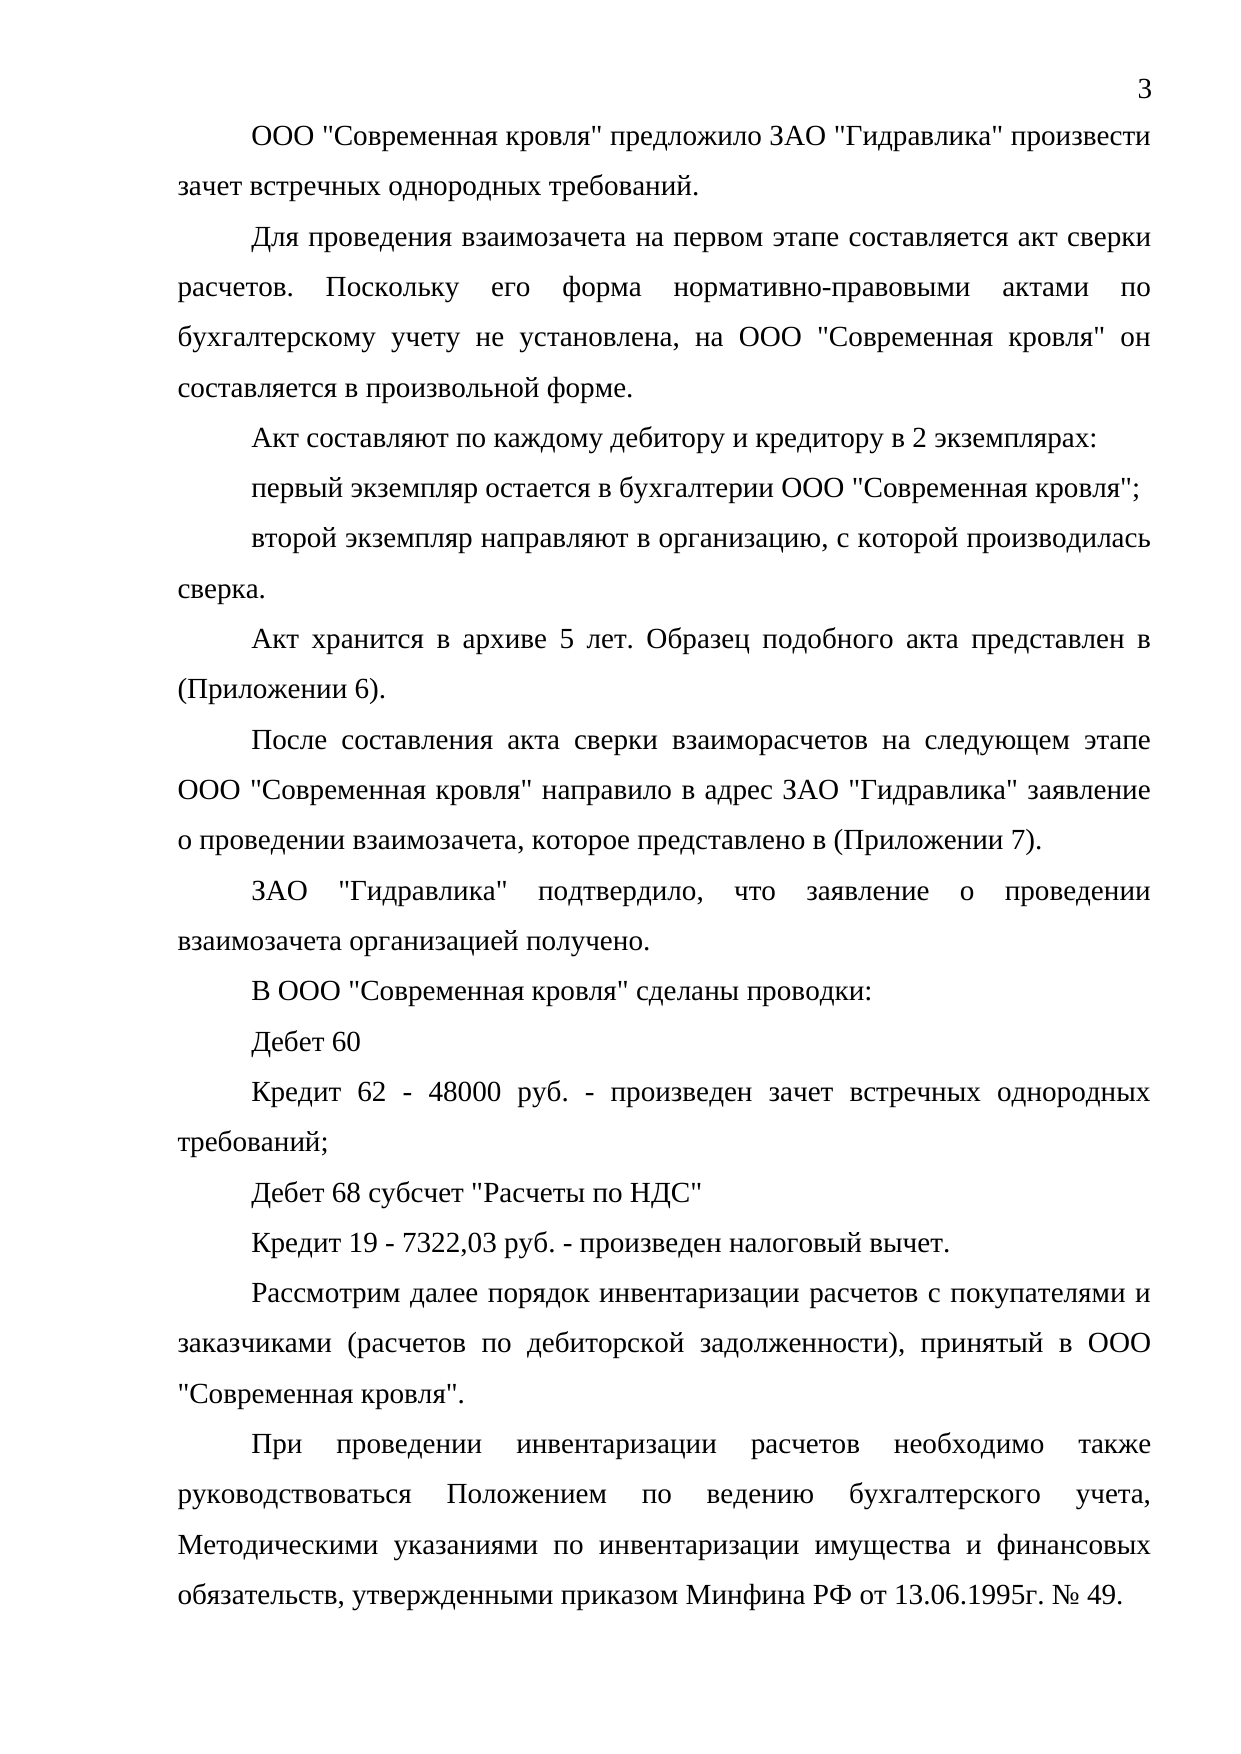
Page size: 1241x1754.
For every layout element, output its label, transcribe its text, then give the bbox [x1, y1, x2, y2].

text Для проведения взаимозачета на первом этапе составляется акт сверки расчетов. Поскольку его форма нормативно-правовыми актами по бухгалтерскому учету не установлена, на ООО "Современная кровля" он составляется в произвольной форме. [177, 219, 1152, 403]
text При проведении инвентаризации расчетов необходимо также руководствоваться Положением по ведению бухгалтерского учета, Методическими указаниями по инвентаризации имущества и финансовых обязательств, утвержденными приказом Минфина РФ от 13.06.1995г. № 49. [177, 1426, 1152, 1611]
text Акт составляют по каждому дебитору и кредитору в 2 экземплярах: [177, 420, 1152, 453]
text В ООО "Современная кровля" сделаны проводки: [177, 973, 1152, 1007]
text Дебет 68 субсчет "Расчеты по НДС" [177, 1175, 1152, 1208]
text После составления акта сверки взаиморасчетов на следующем этапе ООО "Современная кровля" направило в адрес ЗАО "Гидравлика" заявление о проведении взаимозачета, которое представлено в (Приложении 7). [177, 722, 1152, 856]
text Кредит 19 - 7322,03 руб. - произведен налоговый вычет. [177, 1225, 1152, 1258]
text первый экземпляр остается в бухгалтерии ООО "Современная кровля"; [177, 470, 1152, 504]
text ООО "Современная кровля" предложило ЗАО "Гидравлика" произвести зачет встречных однородных требований. [177, 118, 1152, 202]
text ЗАО "Гидравлика" подтвердило, что заявление о проведении взаимозачета организацией получено. [177, 873, 1152, 957]
text Акт хранится в архиве 5 лет. Образец подобного акта представлен в (Приложении 6). [177, 621, 1152, 705]
text Дебет 60 [177, 1024, 1152, 1057]
text Кредит 62 - 48000 руб. - произведен зачет встречных однородных требований; [177, 1074, 1152, 1158]
text Рассмотрим далее порядок инвентаризации расчетов с покупателями и заказчиками (расчетов по дебиторской задолженности), принятый в ООО "Современная кровля". [177, 1275, 1152, 1409]
text второй экземпляр направляют в организацию, с которой производилась сверка. [177, 521, 1152, 604]
